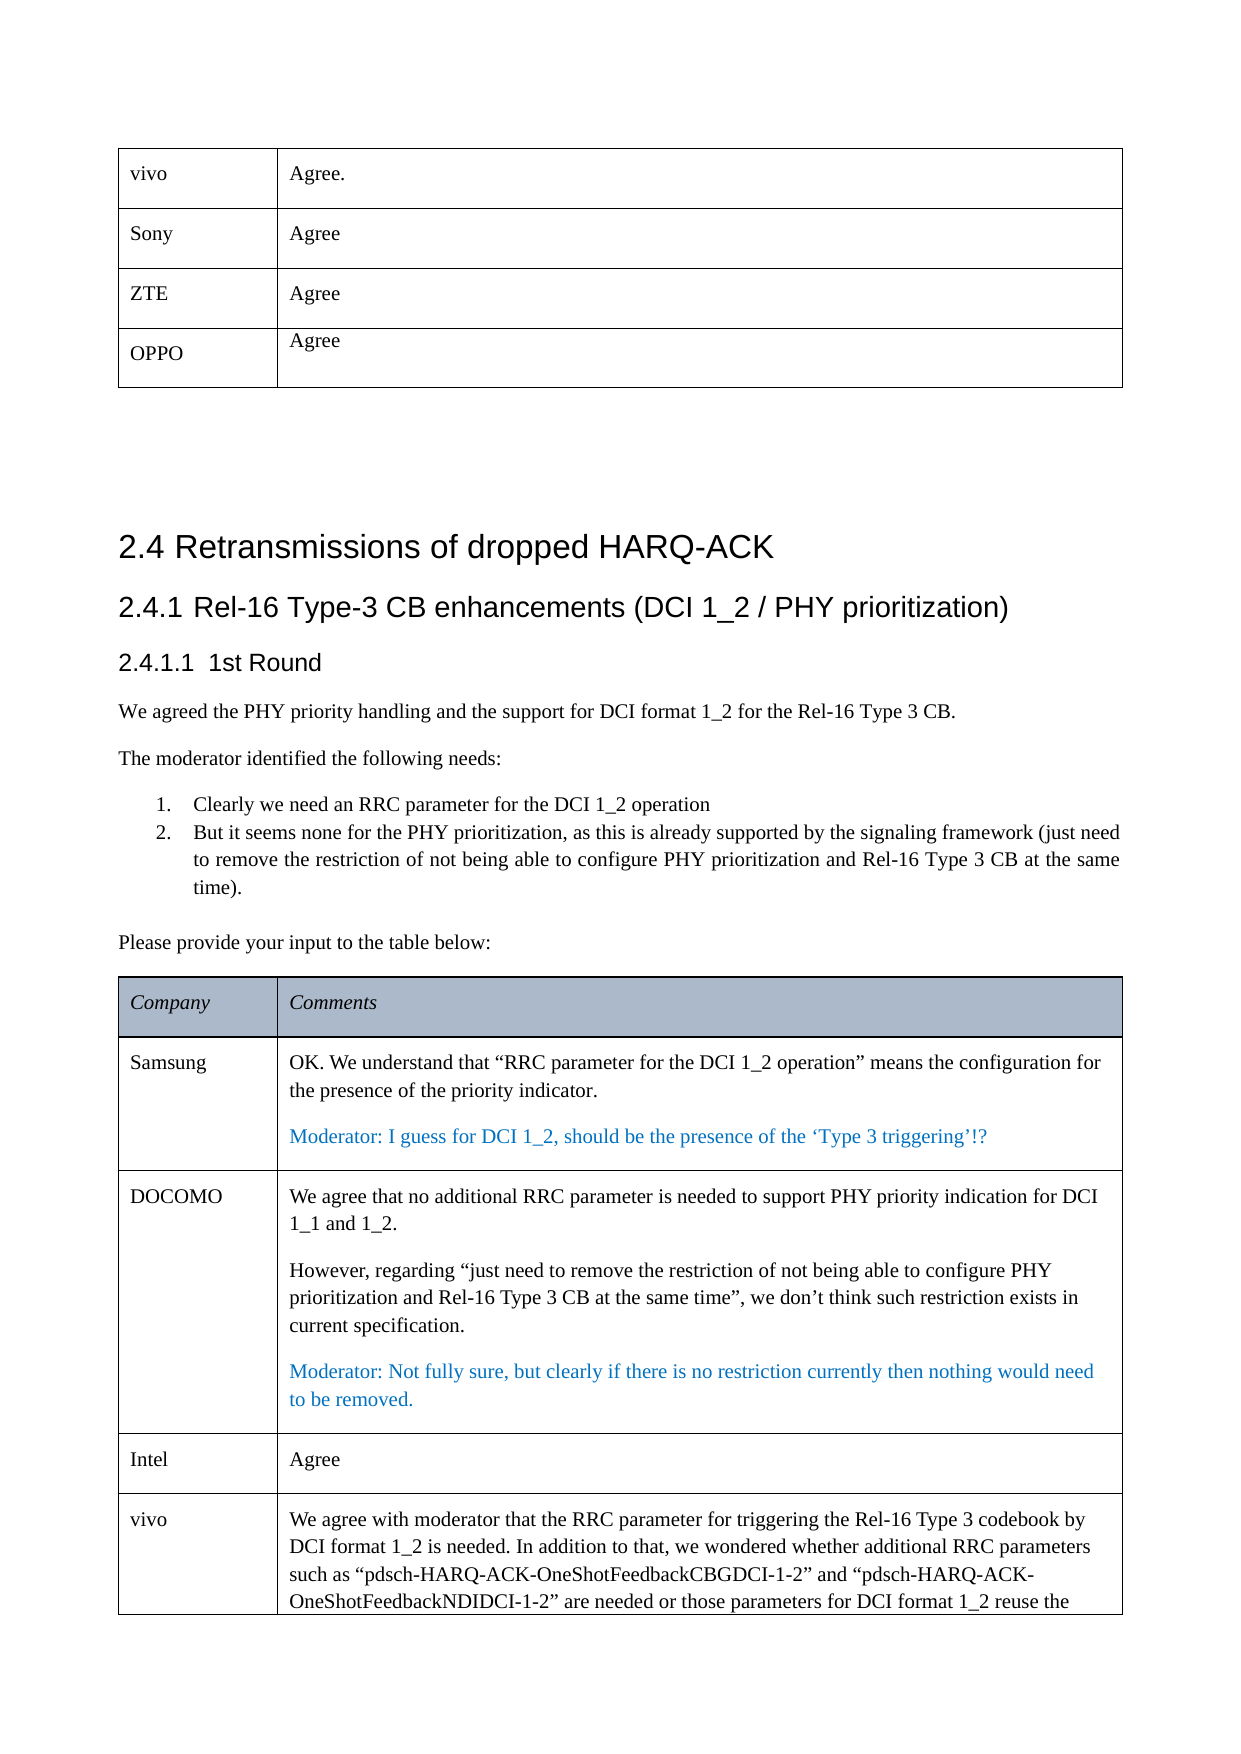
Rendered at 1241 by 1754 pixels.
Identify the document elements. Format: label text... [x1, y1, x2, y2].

table_cell Intel [119, 1434, 277, 1493]
list Retransmissions of dropped HARQ-ACK [118, 527, 1122, 566]
table_cell Agree [278, 329, 1122, 387]
table_cell vivo [119, 1494, 277, 1613]
subtitle 1st Round [118, 648, 1122, 676]
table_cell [278, 1494, 1122, 1613]
text Please provide your input to the table below: [118, 930, 1122, 954]
table_cell Samsung [119, 1038, 277, 1170]
table_cell ZTE [119, 269, 277, 327]
table_cell We agree that no additional RRC parameter is needed to support PHY priority indication for DCI 1_1 and 1_2. However, regarding “just need to remove the restriction of not being able to configure PHY prioritization and Rel-16 Type 3 CB at the same time”, we don’t think such restriction exists in current specification. Moderator: Not fully sure, but clearly if there is no restriction currently then nothing would need to be removed. [278, 1171, 1122, 1433]
list But it seems none for the PHY prioritization, as this is already supported by the signaling framework (just need to remove the restriction of not being able to configure PHY prioritization and Rel-16 Type 3 CB at the same time). [156, 820, 1122, 899]
table_cell Sony [119, 209, 277, 267]
list Clearly we need an RRC parameter for the DCI 1_2 operation [156, 792, 1122, 816]
table_cell Agree [278, 1434, 1122, 1493]
table_cell OK. We understand that “RRC parameter for the DCI 1_2 operation” means the configuration for the presence of the priority indicator. Moderator: I guess for DCI 1_2, should be the presence of the ‘Type 3 triggering’!? [278, 1038, 1122, 1170]
text The moderator identified the following needs: [118, 746, 1122, 770]
table_cell DOCOMO [119, 1171, 277, 1433]
table_cell vivo [119, 149, 277, 208]
table_header Company [119, 978, 277, 1036]
table_cell Agree. [278, 149, 1122, 208]
table_cell Agree [278, 269, 1122, 327]
table_cell Agree [278, 209, 1122, 267]
table_header Comments [278, 978, 1122, 1036]
subtitle Rel-16 Type-3 CB enhancements (DCI 1_2 / PHY prioritization) [118, 590, 1122, 624]
table_cell OPPO [119, 329, 277, 387]
text We agreed the PHY priority handling and the support for DCI format 1_2 for the Rel-16 Type 3 CB. [118, 699, 1122, 723]
